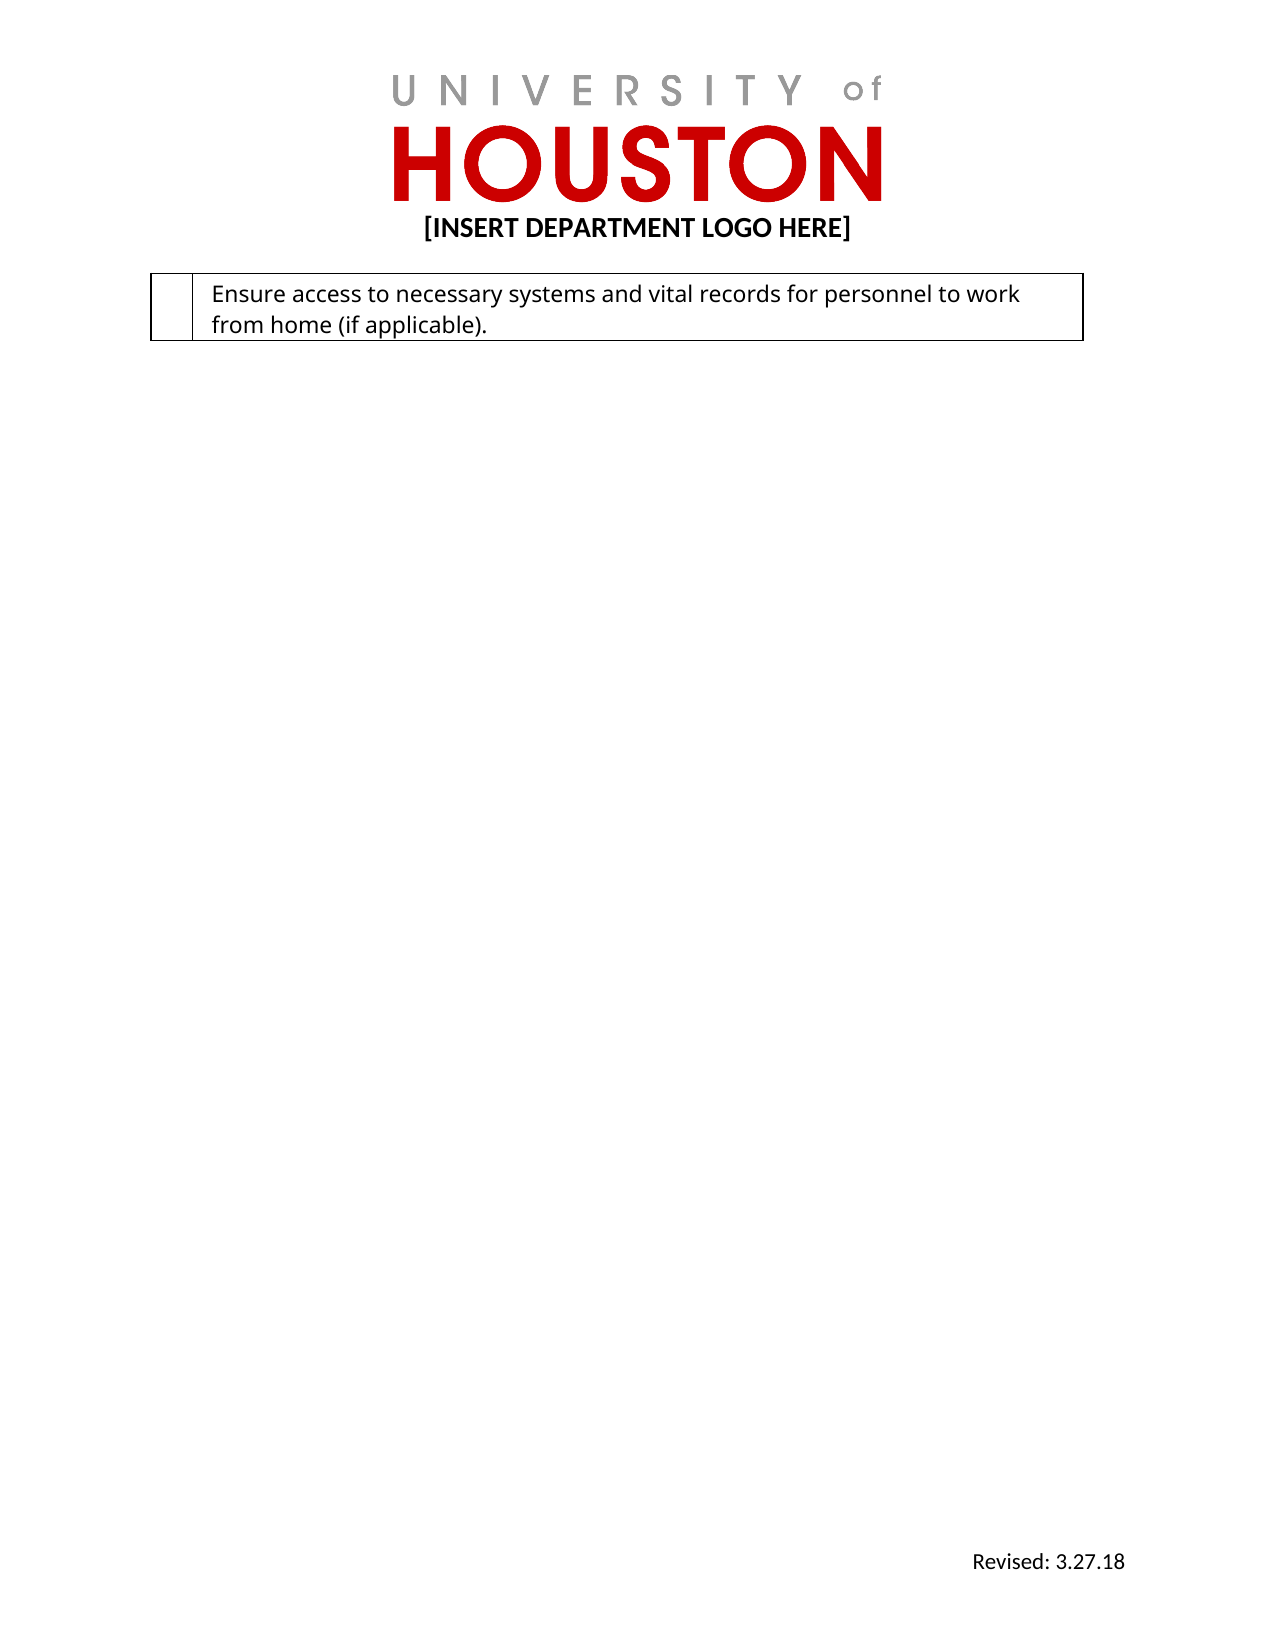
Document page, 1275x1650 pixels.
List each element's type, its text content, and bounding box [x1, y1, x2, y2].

picture [387, 75, 888, 209]
table_cell Ensure access to necessary systems and vital records for personnel to work from home (if applicable). [193, 274, 1082, 340]
table_cell [152, 274, 192, 340]
